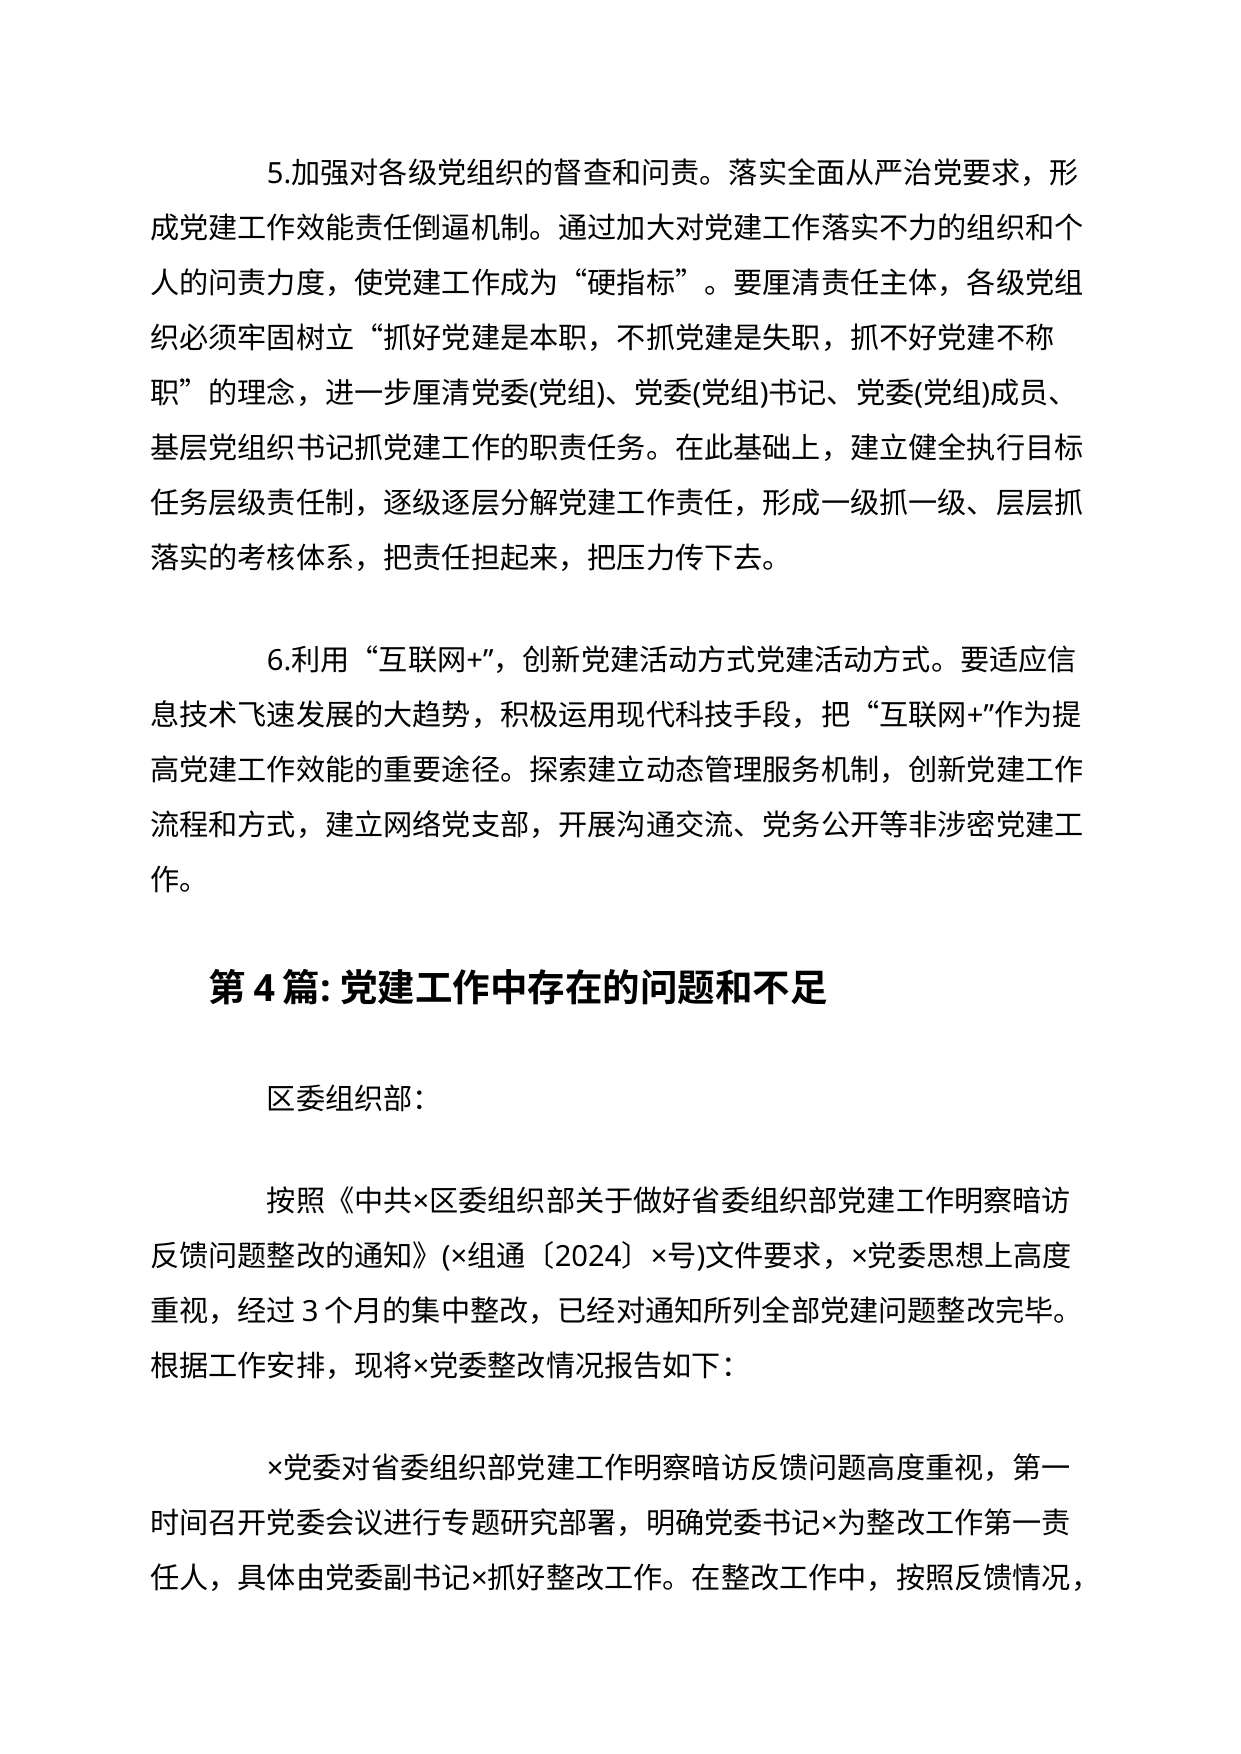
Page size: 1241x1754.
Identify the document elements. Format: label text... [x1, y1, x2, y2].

text 区委组织部： [150, 1075, 1090, 1118]
text 6.利用“互联网+”，创新党建活动方式党建活动方式。要适应信息技术飞速发展的大趋势，积极运用现代科技手段，把“互联网+”作为提高党建工作效能的重要途径。探索建立动态管理服务机制，创新党建工作流程和方式，建立网络党支部，开展沟通交流、党务公开等非涉密党建工作。 [150, 636, 1090, 898]
text 按照《中共×区委组织部关于做好省委组织部党建工作明察暗访反馈问题整改的通知》(×组通〔2024〕×号)文件要求，×党委思想上高度重视，经过3个月的集中整改，已经对通知所列全部党建问题整改完毕。根据工作安排，现将×党委整改情况报告如下： [150, 1177, 1090, 1384]
text 第4篇: 党建工作中存在的问题和不足 [150, 958, 1090, 1012]
text 5.加强对各级党组织的督查和问责。落实全面从严治党要求，形成党建工作效能责任倒逼机制。通过加大对党建工作落实不力的组织和个人的问责力度，使党建工作成为“硬指标”。要厘清责任主体，各级党组织必须牢固树立“抓好党建是本职，不抓党建是失职，抓不好党建不称职”的理念，进一步厘清党委(党组)、党委(党组)书记、党委(党组)成员、基层党组织书记抓党建工作的职责任务。在此基础上，建立健全执行目标任务层级责任制，逐级逐层分解党建工作责任，形成一级抓一级、层层抓落实的考核体系，把责任担起来，把压力传下去。 [150, 150, 1090, 577]
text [150, 1444, 1090, 1597]
